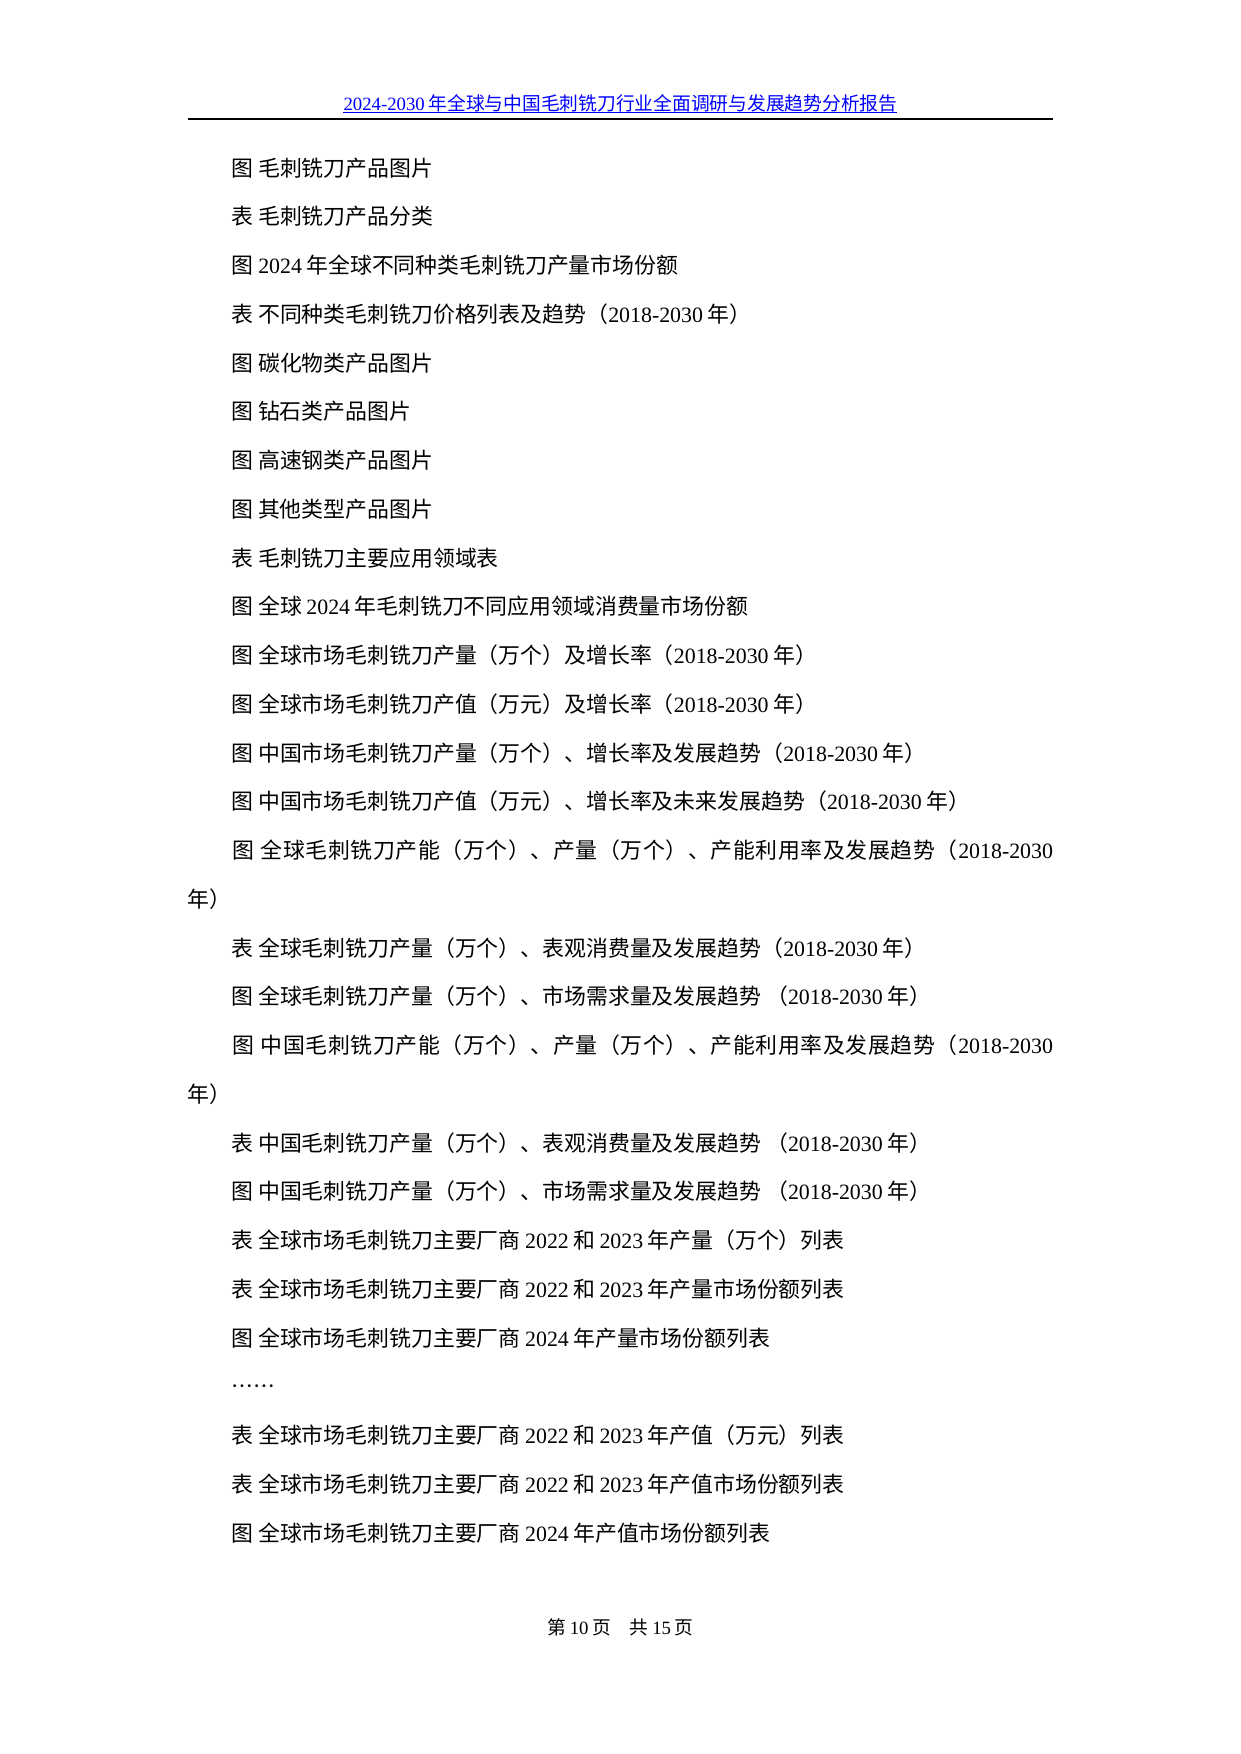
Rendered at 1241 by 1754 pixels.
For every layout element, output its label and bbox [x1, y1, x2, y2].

text [187, 150, 1053, 1548]
